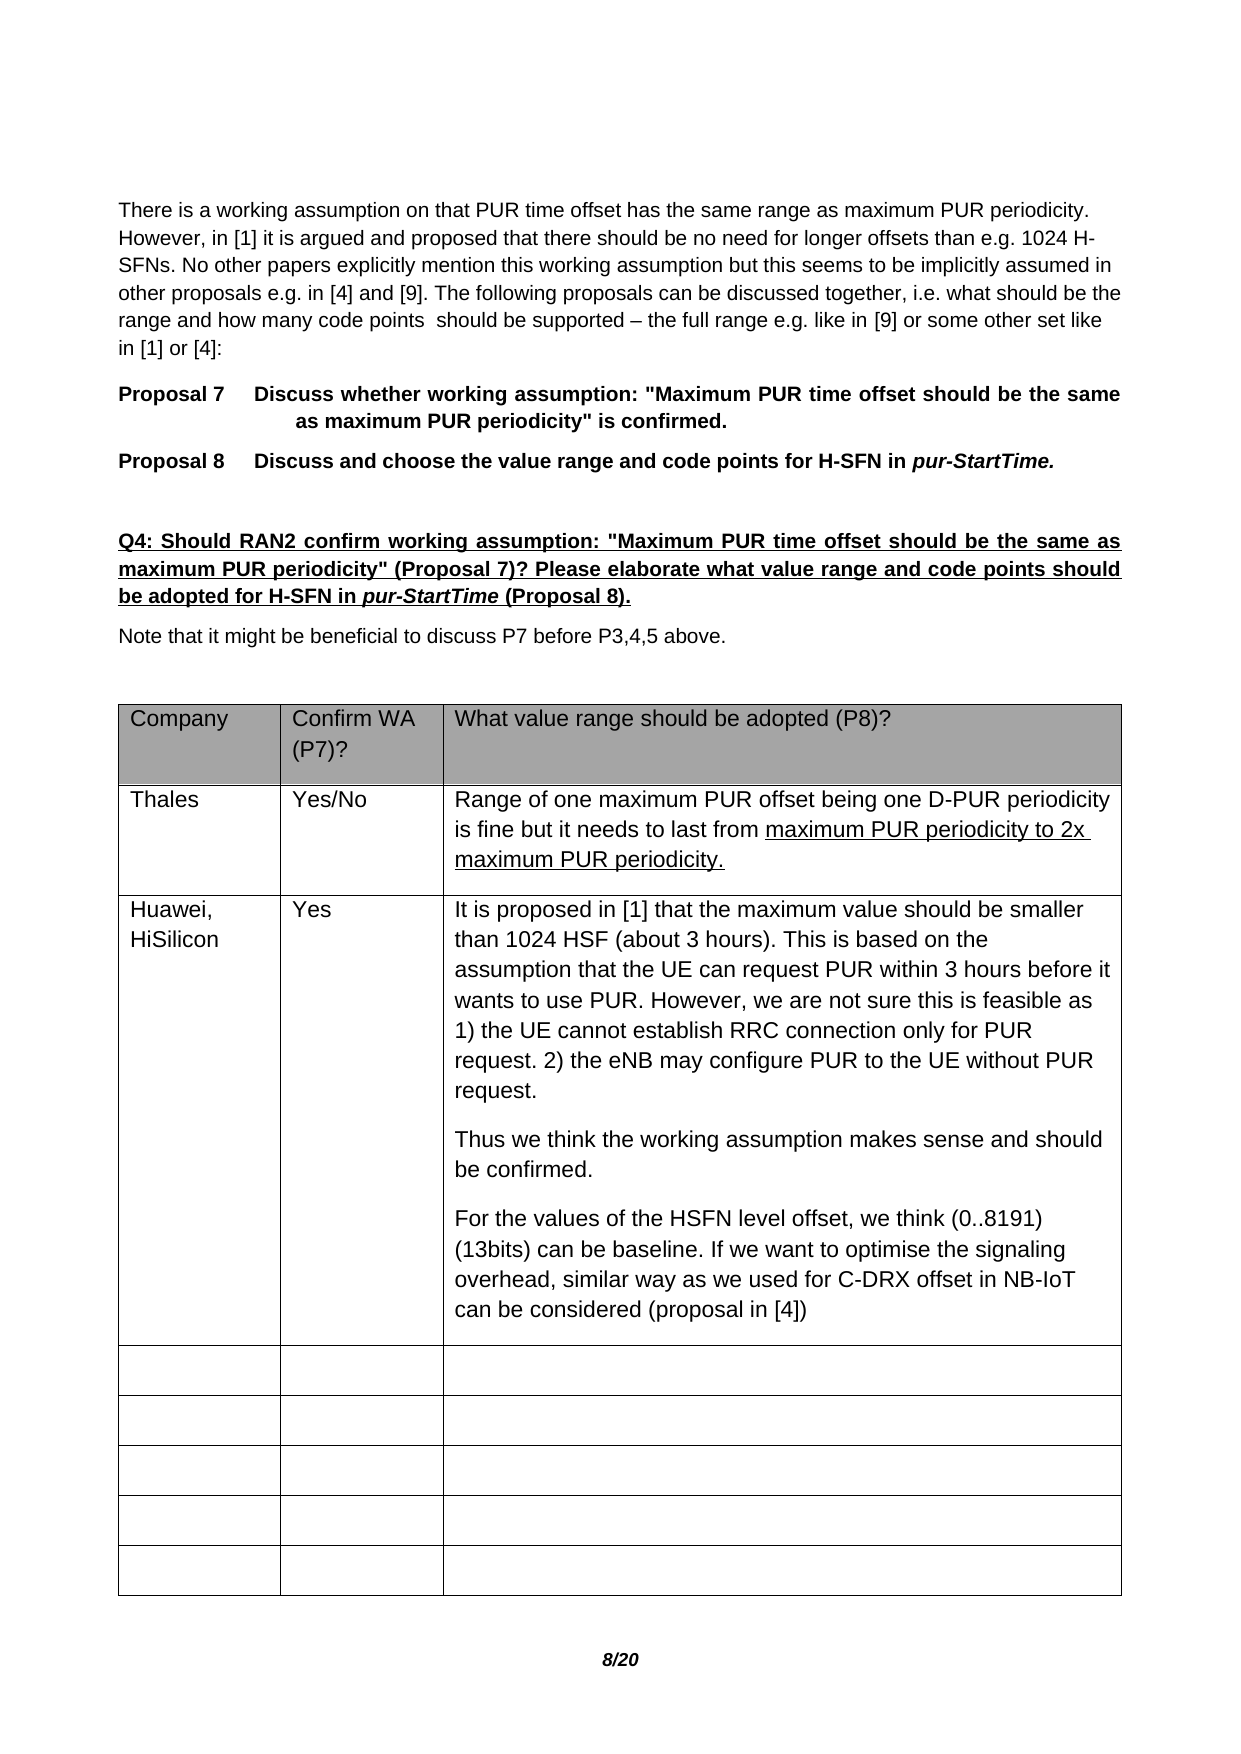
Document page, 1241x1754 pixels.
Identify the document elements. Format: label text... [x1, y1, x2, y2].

text There is a working assumption on that PUR time offset has the same range as maximum PUR periodicity. However, in [1] it is argued and proposed that there should be no need for longer offsets than e.g. 1024 H-SFNs. No other papers explicitly mention this working assumption but this seems to be implicitly assumed in other proposals e.g. in [4] and [9]. The following proposals can be discussed together, i.e. what should be the range and how many code points should be supported – the full range e.g. like in [9] or some other set like in [1] or [4]: [118, 198, 1122, 359]
table_cell [444, 1546, 1121, 1595]
table_cell Thales [119, 786, 280, 895]
table_cell Range of one maximum PUR offset being one D-PUR periodicity is fine but it needs to last from maximum PUR periodicity to 2x maximum PUR periodicity. [444, 786, 1121, 895]
table_cell [444, 1496, 1121, 1545]
table_cell Yes [281, 896, 443, 1345]
table_cell [281, 1496, 443, 1545]
table_cell [119, 1346, 280, 1395]
text Discuss and choose the value range and code points for H-SFN in pur-StartTime. [118, 449, 1122, 473]
table_cell Huawei, HiSilicon [119, 896, 280, 1345]
table_cell [281, 1546, 443, 1595]
list Q4: Should RAN2 confirm working assumption: "Maximum PUR time offset should be the same as maximum PUR periodicity" (Proposal 7)? Please elaborate what value range and code points should be adopted for H-SFN in pur-StartTime (Proposal 8). [118, 579, 1122, 608]
table_cell [444, 1396, 1121, 1445]
list Q4: Should RAN2 confirm working assumption: "Maximum PUR time offset should be the same as maximum PUR periodicity" (Proposal 7)? Please elaborate what value range and code points should be adopted for H-SFN in pur-StartTime (Proposal 8). [118, 551, 1122, 578]
table_cell [119, 1446, 280, 1495]
table_cell [281, 1446, 443, 1495]
table_cell [281, 1346, 443, 1395]
table_cell It is proposed in [1] that the maximum value should be smaller than 1024 HSF (about 3 hours). This is based on the assumption that the UE can request PUR within 3 hours before it wants to use PUR. However, we are not sure this is feasible as 1) the UE cannot establish RRC connection only for PUR request. 2) the eNB may configure PUR to the UE without PUR request. Thus we think the working assumption makes sense and should be confirmed. For the values of the HSFN level offset, we think (0..8191) (13bits) can be baseline. If we want to optimise the signaling overhead, similar way as we used for C-DRX offset in NB-IoT can be considered (proposal in [4]) [444, 896, 1121, 1345]
table_cell Yes/No [281, 786, 443, 895]
table_cell [119, 1546, 280, 1595]
list Note that it might be beneficial to discuss P7 before P3,4,5 above. [118, 624, 1122, 648]
list Q4: Should RAN2 confirm working assumption: "Maximum PUR time offset should be the same as maximum PUR periodicity" (Proposal 7)? Please elaborate what value range and code points should be adopted for H-SFN in pur-StartTime (Proposal 8). [118, 529, 1122, 550]
table_cell [119, 1496, 280, 1545]
text Discuss whether working assumption: "Maximum PUR time offset should be the same as maximum PUR periodicity" is confirmed. [118, 382, 1122, 433]
table_cell [444, 1446, 1121, 1495]
table_cell [281, 1396, 443, 1445]
table_header Confirm WA (P7)? [281, 705, 443, 784]
table_cell [119, 1396, 280, 1445]
table_header Company [119, 705, 280, 784]
table_cell [444, 1346, 1121, 1395]
table_header What value range should be adopted (P8)? [444, 705, 1121, 784]
